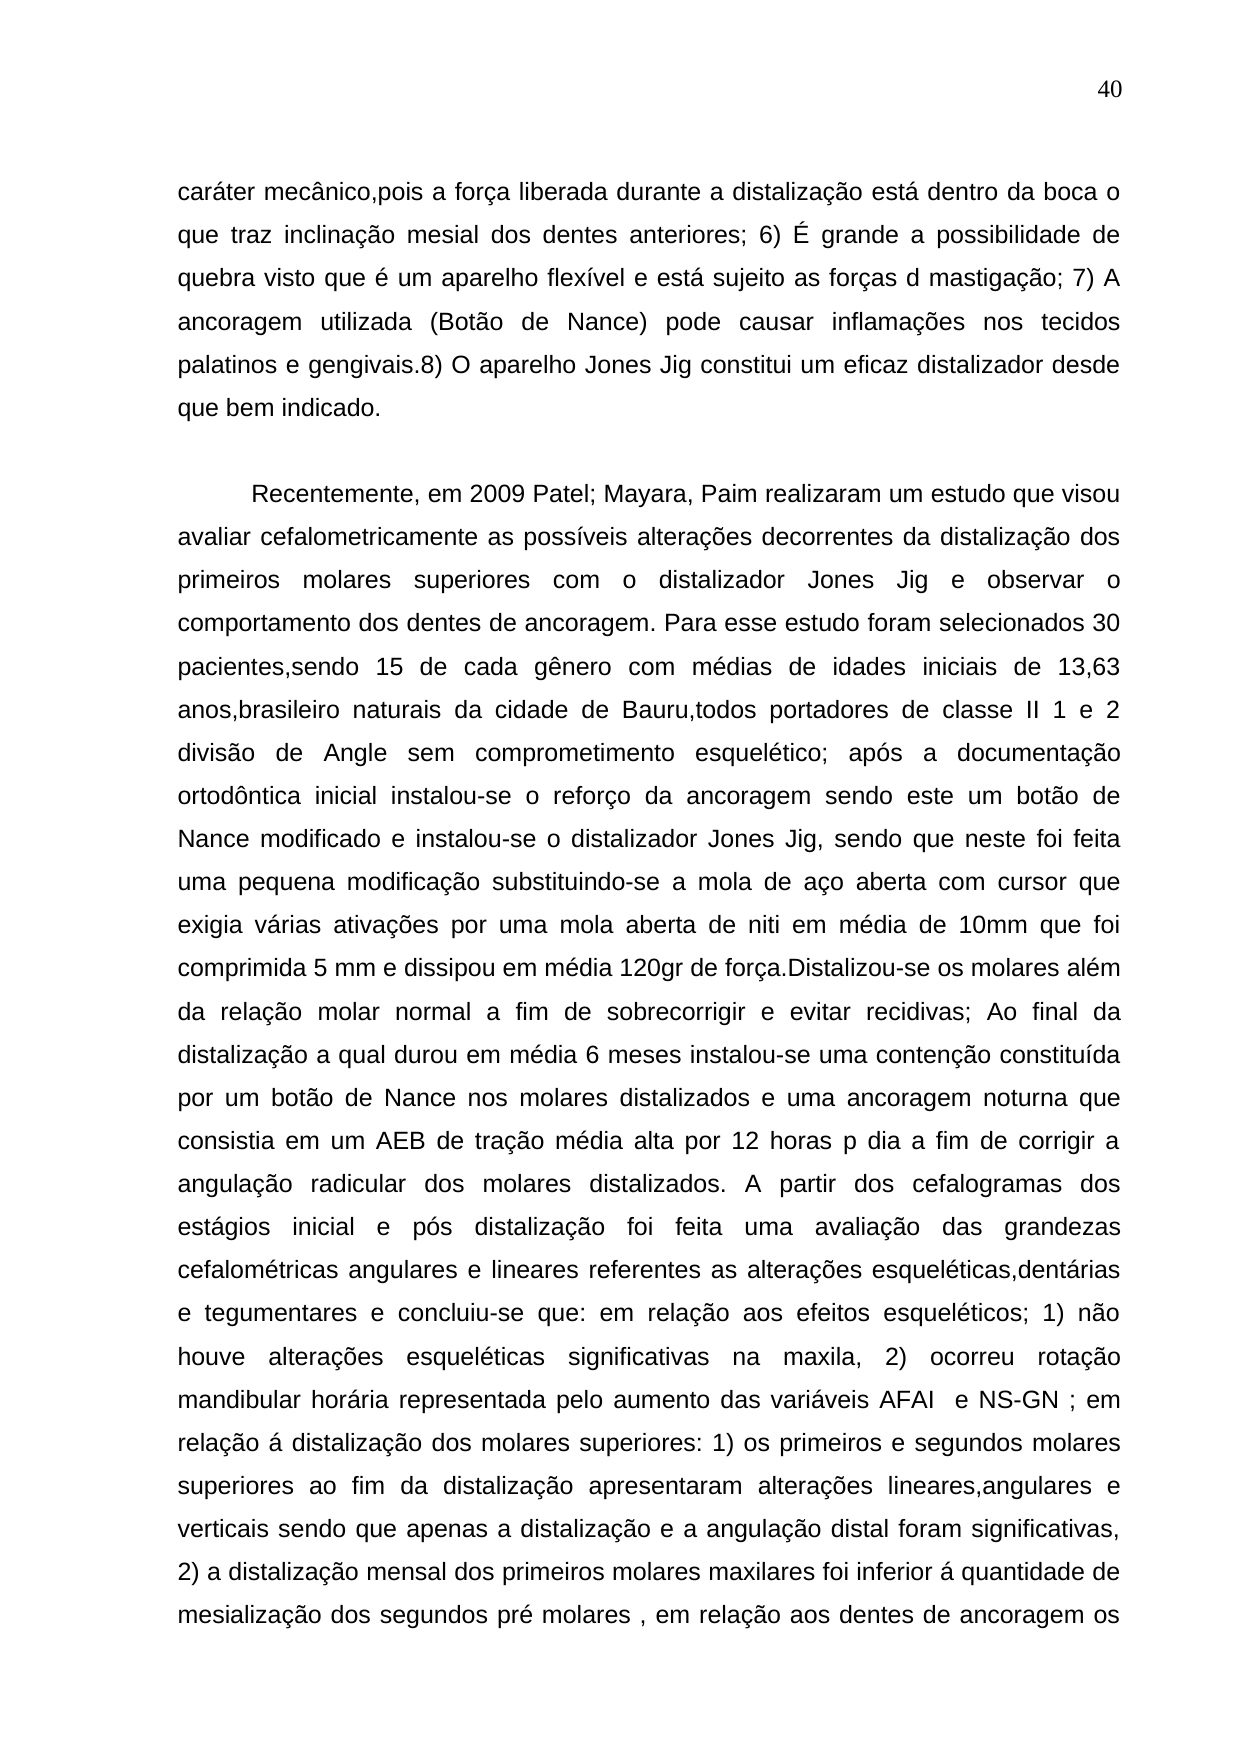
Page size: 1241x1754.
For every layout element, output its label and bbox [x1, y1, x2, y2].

text [177, 479, 1122, 1629]
text [177, 177, 1122, 422]
